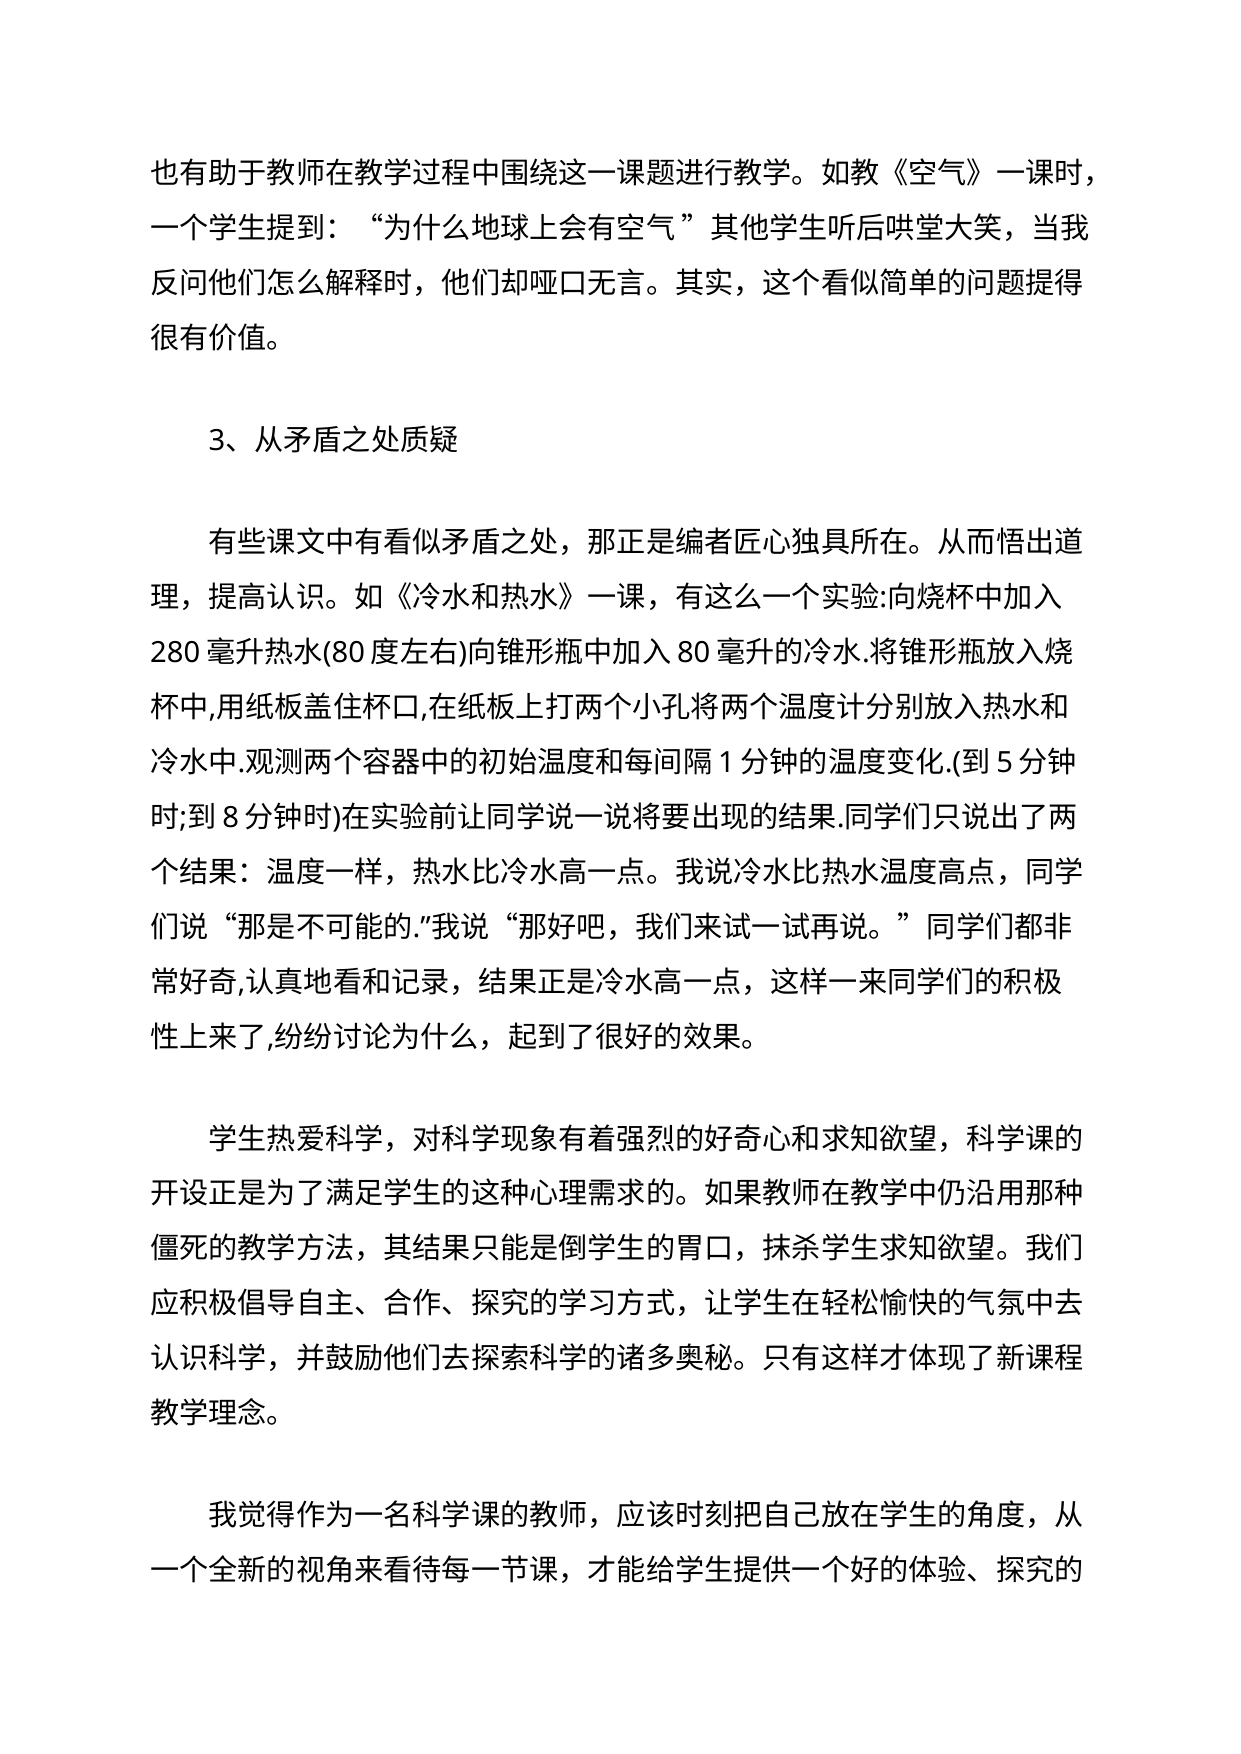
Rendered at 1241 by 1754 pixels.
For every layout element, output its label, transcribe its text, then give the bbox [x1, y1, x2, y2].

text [150, 150, 1090, 357]
text 学生热爱科学，对科学现象有着强烈的好奇心和求知欲望，科学课的开设正是为了满足学生的这种心理需求的。如果教师在教学中仍沿用那种僵死的教学方法，其结果只能是倒学生的胃口，抹杀学生求知欲望。我们应积极倡导自主、合作、探究的学习方式，让学生在轻松愉快的气氛中去认识科学，并鼓励他们去探索科学的诸多奥秘。只有这样才体现了新课程教学理念。 [150, 1115, 1090, 1432]
text 有些课文中有看似矛盾之处，那正是编者匠心独具所在。从而悟出道理，提高认识。如《冷水和热水》一课，有这么一个实验:向烧杯中加入280毫升热水(80度左右)向锥形瓶中加入80毫升的冷水.将锥形瓶放入烧杯中,用纸板盖住杯口,在纸板上打两个小孔将两个温度计分别放入热水和冷水中.观测两个容器中的初始温度和每间隔1分钟的温度变化.(到5分钟时;到8分钟时)在实验前让同学说一说将要出现的结果.同学们只说出了两个结果：温度一样，热水比冷水高一点。我说冷水比热水温度高点，同学们说“那是不可能的.”我说“那好吧，我们来试一试再说。”同学们都非常好奇,认真地看和记录，结果正是冷水高一点，这样一来同学们的积极性上来了,纷纷讨论为什么，起到了很好的效果。 [150, 518, 1090, 1056]
text 3、从矛盾之处质疑 [150, 416, 1090, 459]
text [150, 1491, 1090, 1589]
